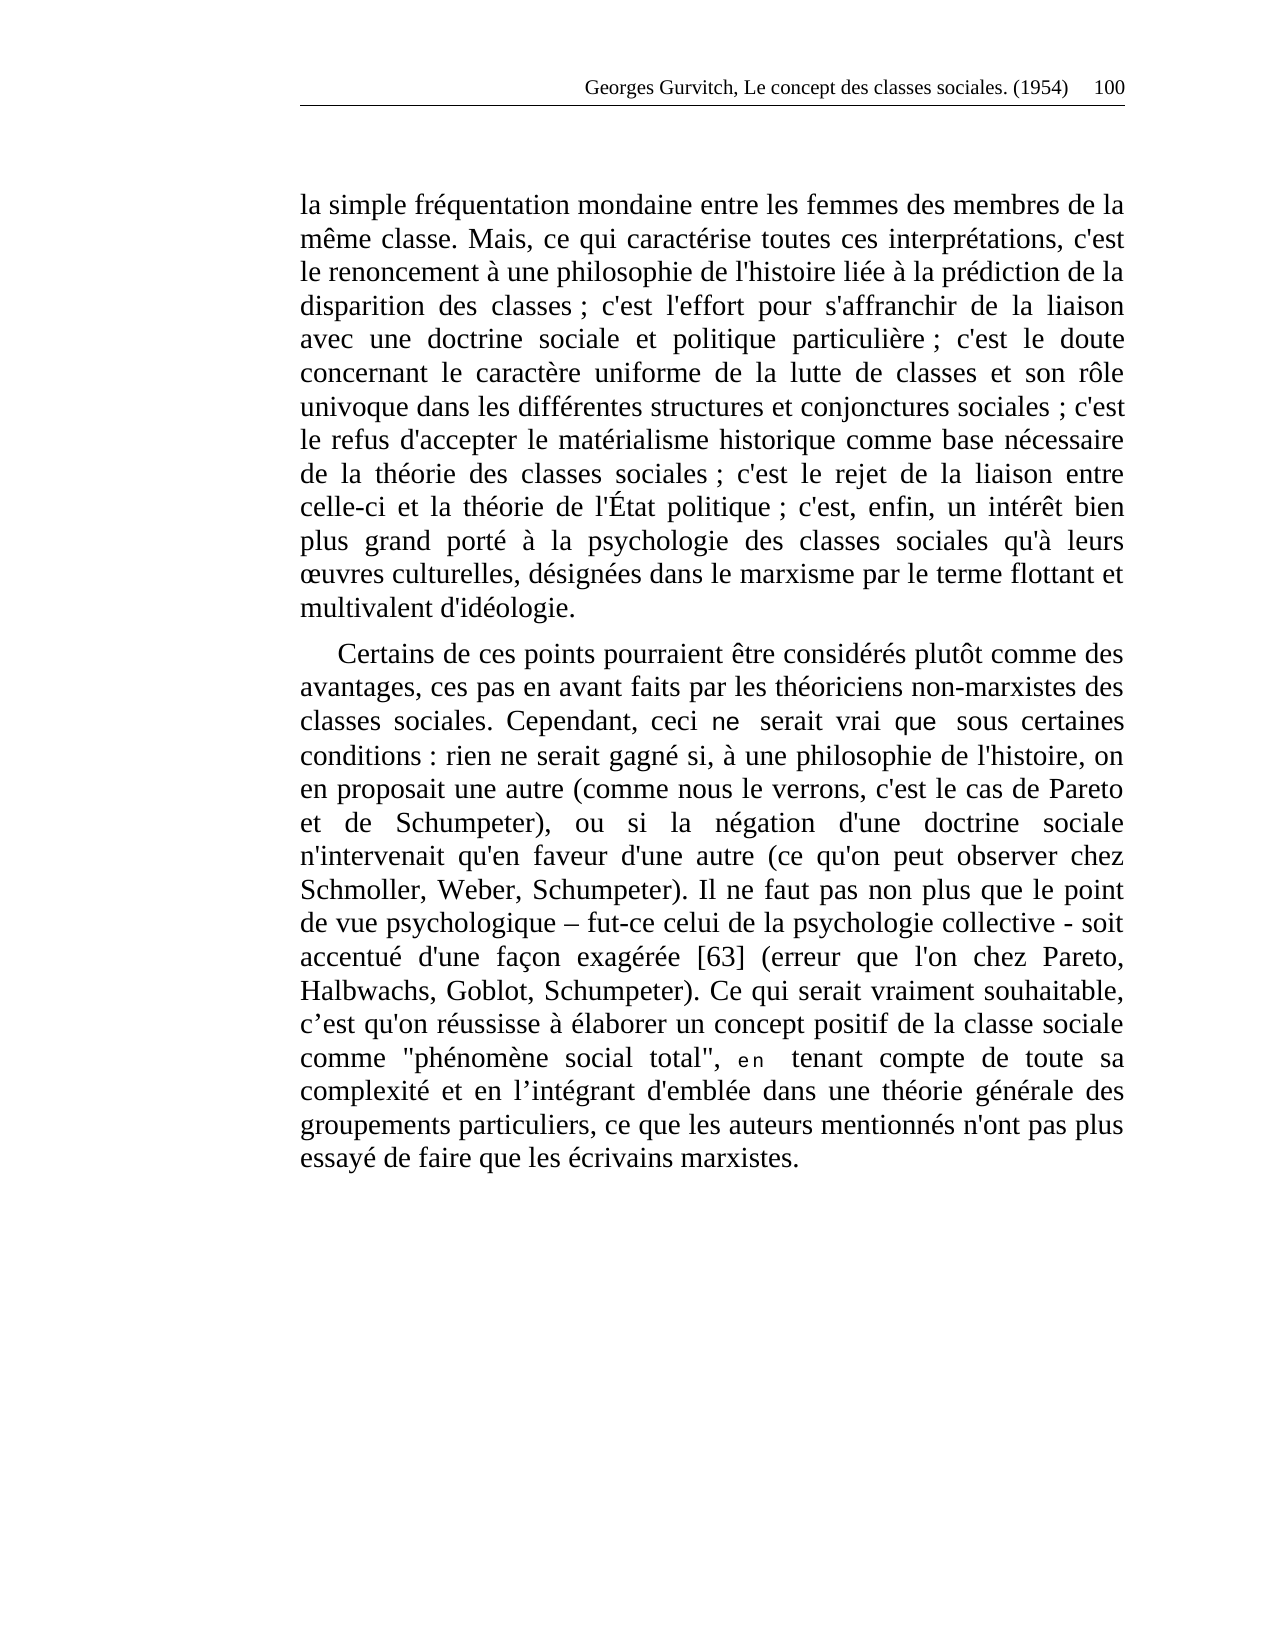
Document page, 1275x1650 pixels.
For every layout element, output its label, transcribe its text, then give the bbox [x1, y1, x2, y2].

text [300, 187, 1125, 623]
text Certains de ces points pourraient être considérés plutôt comme des avantages, ces pas en avant faits par les théoriciens non-marxistes des classes sociales. Cependant, ceci ne serait vrai que sous certaines conditions : rien ne serait gagné si, à une philosophie de l'histoire, on en proposait une autre (comme nous le verrons, c'est le cas de Pareto et de Schumpeter), ou si la négation d'une doctrine sociale n'intervenait qu'en faveur d'une autre (ce qu'on peut observer chez Schmoller, Weber, Schumpeter). Il ne faut pas non plus que le point de vue psychologique – fut-ce celui de la psychologie collective - soit accentué d'une façon exagérée [63] (erreur que l'on chez Pareto, Halbwachs, Goblot, Schumpeter). Ce qui serait vraiment souhaitable, c’est qu'on réussisse à élaborer un concept positif de la classe sociale comme "phénomène social total", en tenant compte de toute sa complexité et en l’intégrant d'emblée dans une théorie générale des groupements particuliers, ce que les auteurs mentionnés n'ont pas plus essayé de faire que les écrivains marxistes. [300, 636, 1125, 1174]
